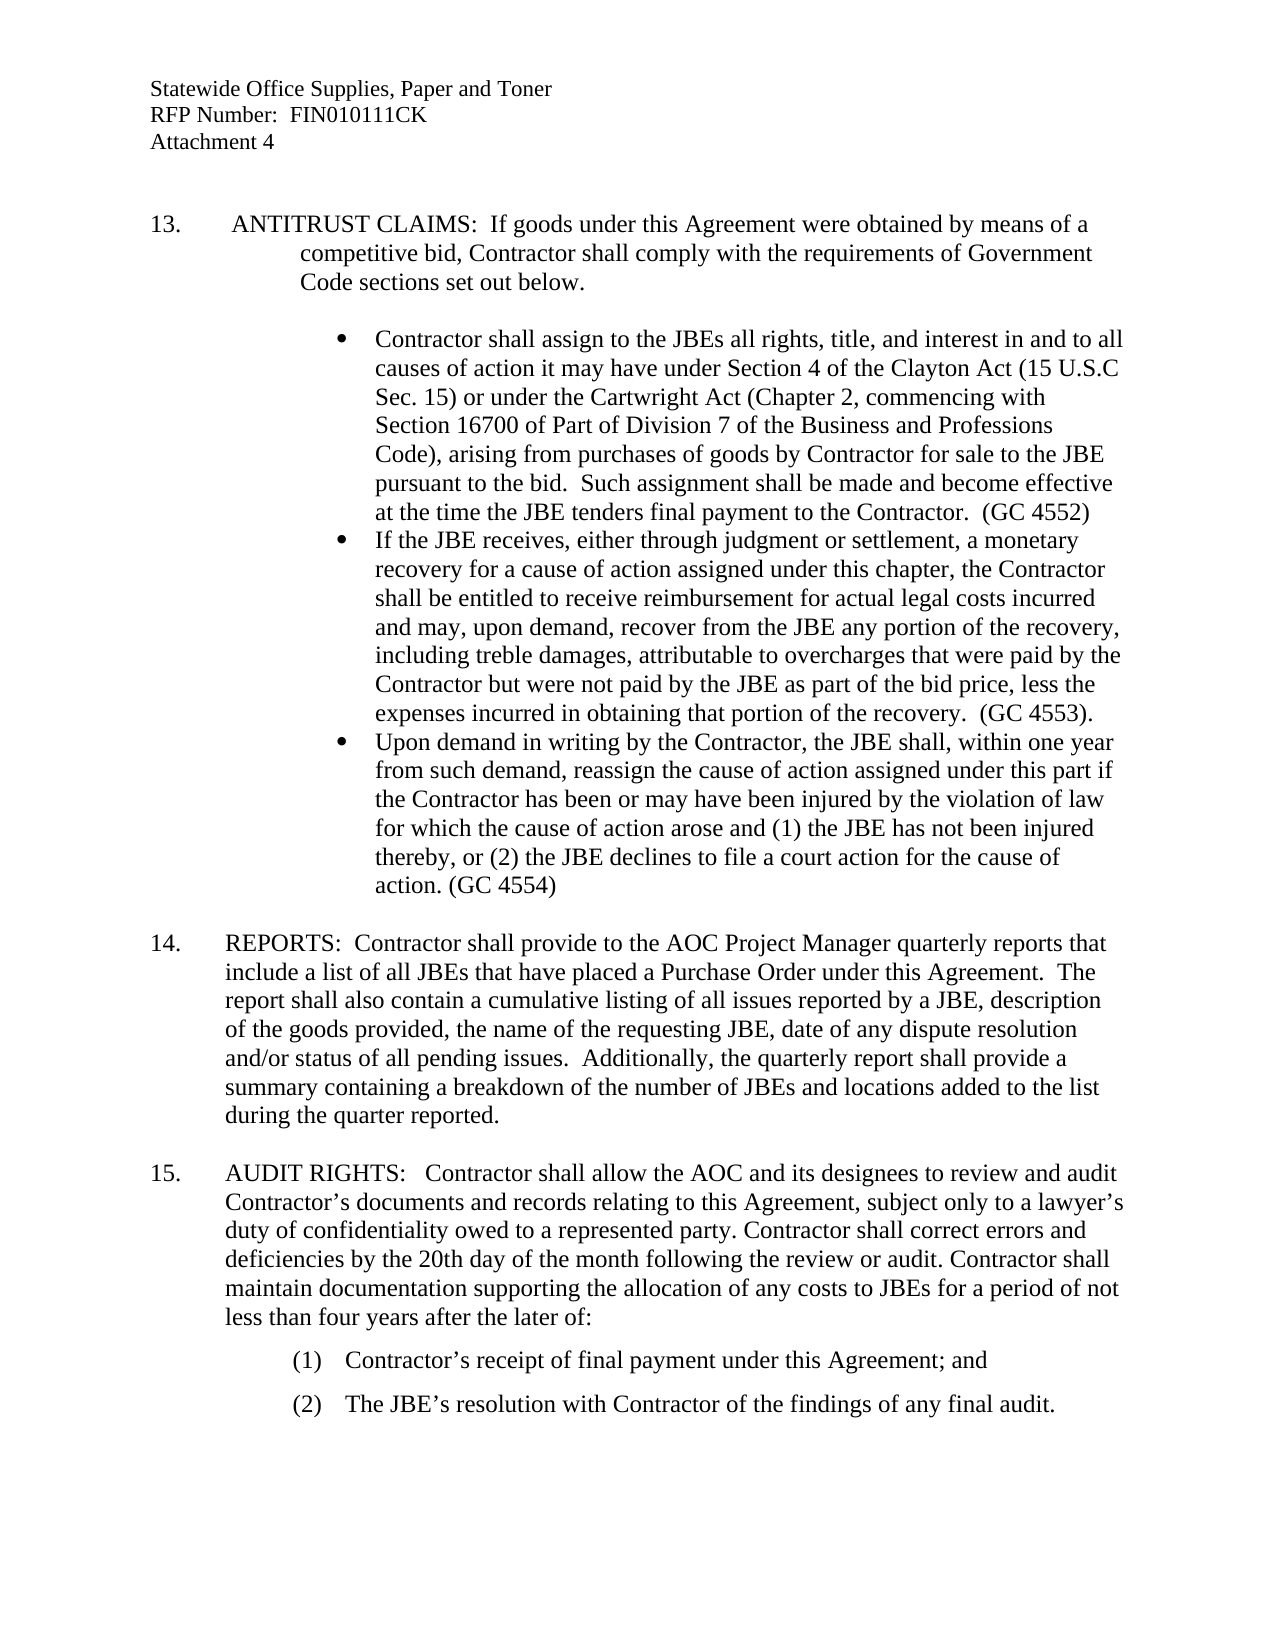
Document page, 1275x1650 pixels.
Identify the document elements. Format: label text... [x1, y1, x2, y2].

list The JBE’s resolution with Contractor of the findings of any final audit. [292, 1387, 1125, 1418]
list Upon demand in writing by the Contractor, the JBE shall, within one year from such demand, reassign the cause of action assigned under this part if the Contractor has been or may have been injured by the violation of law for which the cause of action arose and (1) the JBE has not been injured thereby, or (2) the JBE declines to file a court action for the cause of action. (GC 4554) [337, 727, 1125, 899]
list Contractor’s receipt of final payment under this Agreement; and [292, 1343, 1125, 1374]
list If the JBE receives, either through judgment or settlement, a monetary recovery for a cause of action assigned under this chapter, the Contractor shall be entitled to receive reimbursement for actual legal costs incurred and may, upon demand, recover from the JBE any portion of the recovery, including treble damages, attributable to overcharges that were paid by the Contractor but were not paid by the JBE as part of the bid price, less the expenses incurred in obtaining that portion of the recovery. (GC 4553). [337, 525, 1125, 727]
text 13. ANTITRUST CLAIMS: If goods under this Agreement were obtained by means of a competitive bid, Contractor shall comply with the requirements of Government Code sections set out below. [150, 209, 1125, 295]
text 14. REPORTS: Contractor shall provide to the AOC Project Manager quarterly reports that include a list of all JBEs that have placed a Purchase Order under this Agreement. The report shall also contain a cumulative listing of all issues reported by a JBE, description of the goods provided, the name of the requesting JBE, date of any dispute resolution and/or status of all pending issues. Additionally, the quarterly report shall provide a summary containing a breakdown of the number of JBEs and locations added to the list during the quarter reported. [150, 928, 1125, 1129]
list Contractor shall assign to the JBEs all rights, title, and interest in and to all causes of action it may have under Section 4 of the Clayton Act (15 U.S.C Sec. 15) or under the Cartwright Act (Chapter 2, commencing with Section 16700 of Part of Division 7 of the Business and Professions Code), arising from purchases of goods by Contractor for sale to the JBE pursuant to the bid. Such assignment shall be made and become effective at the time the JBE tenders final payment to the Contractor. (GC 4552) [337, 324, 1125, 525]
text 15. AUDIT RIGHTS: Contractor shall allow the AOC and its designees to review and audit Contractor’s documents and records relating to this Agreement, subject only to a lawyer’s duty of confidentiality owed to a represented party. Contractor shall correct errors and deficiencies by the 20th day of the month following the review or audit. Contractor shall maintain documentation supporting the allocation of any costs to JBEs for a period of not less than four years after the later of: [150, 1158, 1125, 1330]
